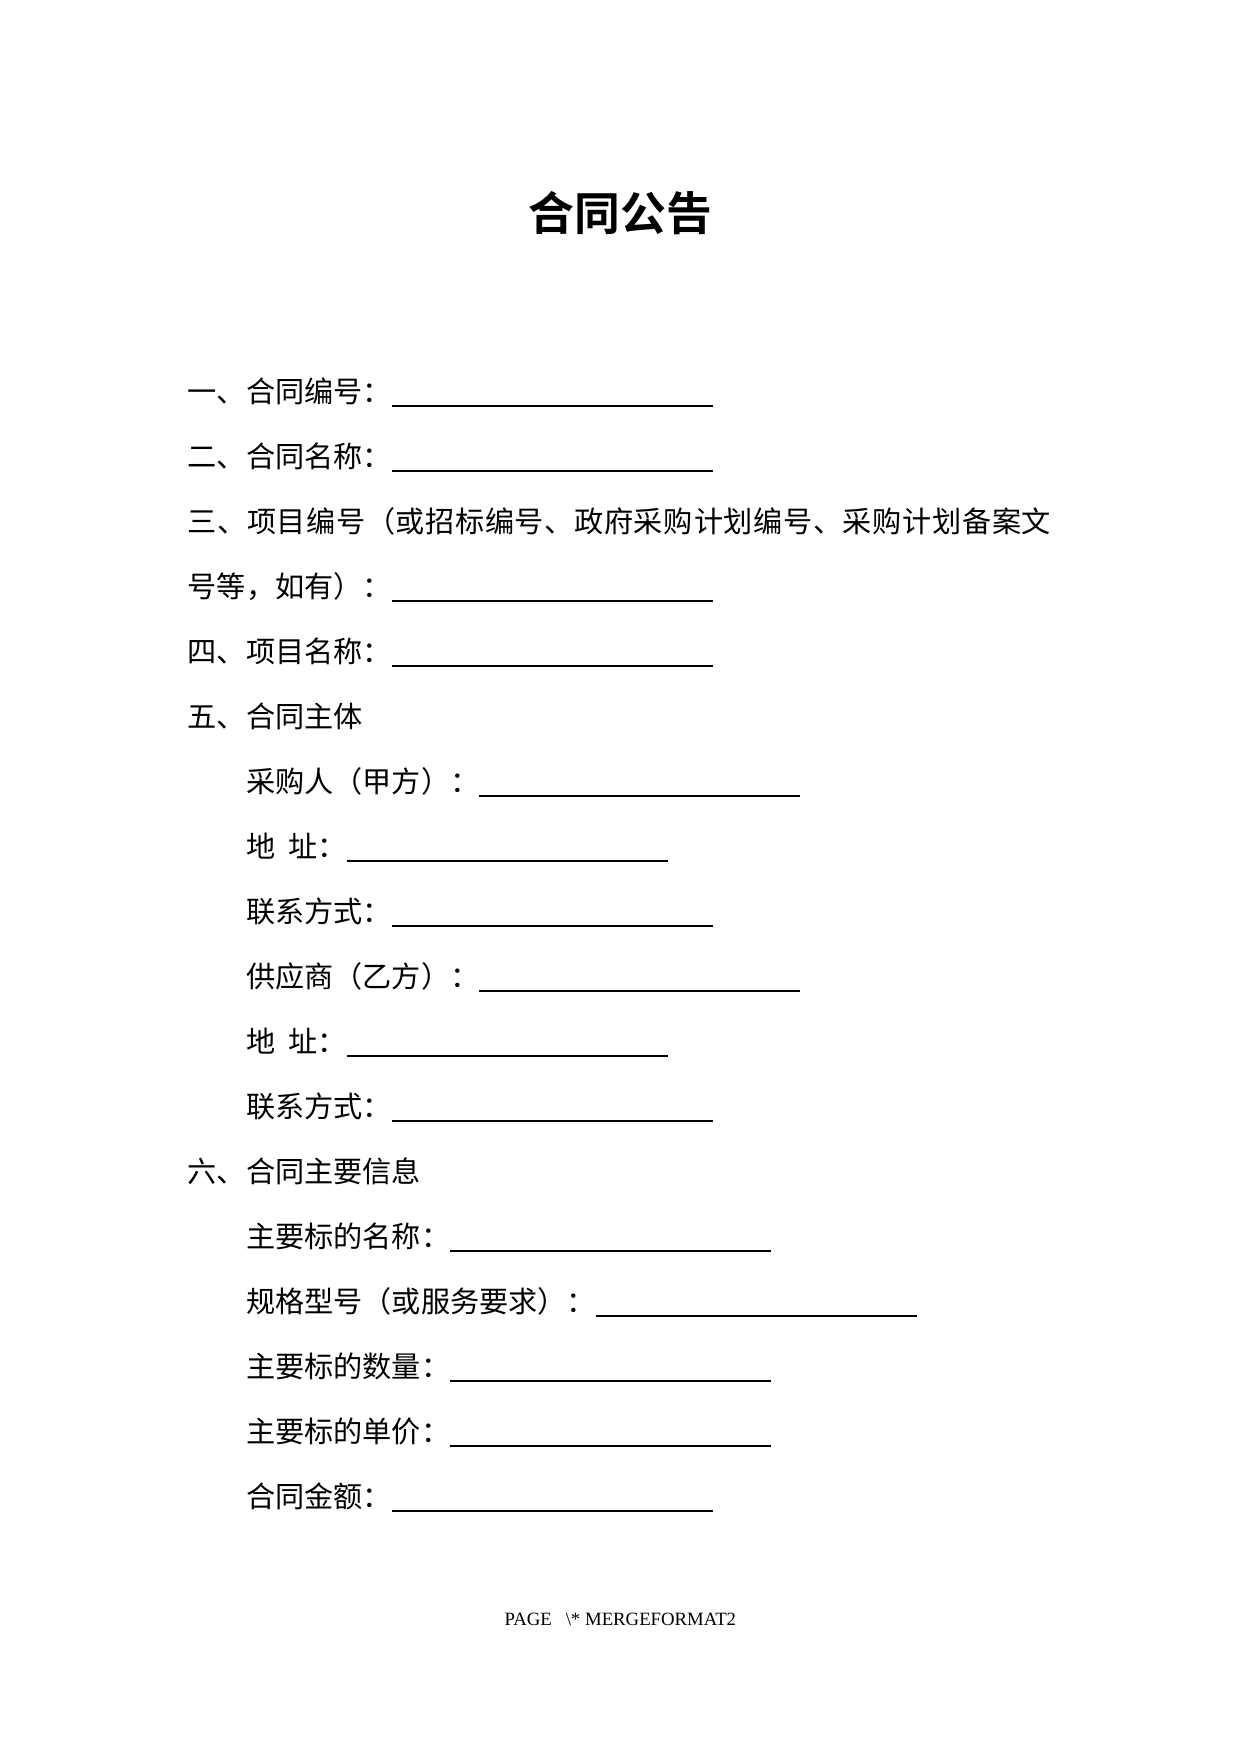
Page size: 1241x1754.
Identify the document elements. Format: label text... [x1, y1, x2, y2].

text 六、合同主要信息 [187, 1138, 1053, 1203]
text 地 址： [187, 1008, 1053, 1073]
text 一、合同编号： [187, 358, 1053, 423]
text 联系方式： [187, 1073, 1053, 1138]
text 主要标的名称： [187, 1203, 1053, 1268]
text 四、项目名称： [187, 618, 1053, 683]
text 合同金额： [187, 1463, 1053, 1528]
text 五、合同主体 [187, 683, 1053, 748]
text 主要标的单价： [187, 1398, 1053, 1463]
text 地 址： [187, 813, 1053, 878]
text 采购人（甲方）： [187, 748, 1053, 813]
text 规格型号（或服务要求）： [187, 1268, 1053, 1333]
text 主要标的数量： [187, 1333, 1053, 1398]
text 联系方式： [187, 878, 1053, 943]
text 供应商（乙方）： [187, 943, 1053, 1008]
subtitle 合同公告 [187, 162, 1053, 259]
text 三、项目编号（或招标编号、政府采购计划编号、采购计划备案文号等，如有）： [187, 488, 1053, 618]
text 二、合同名称： [187, 423, 1053, 488]
